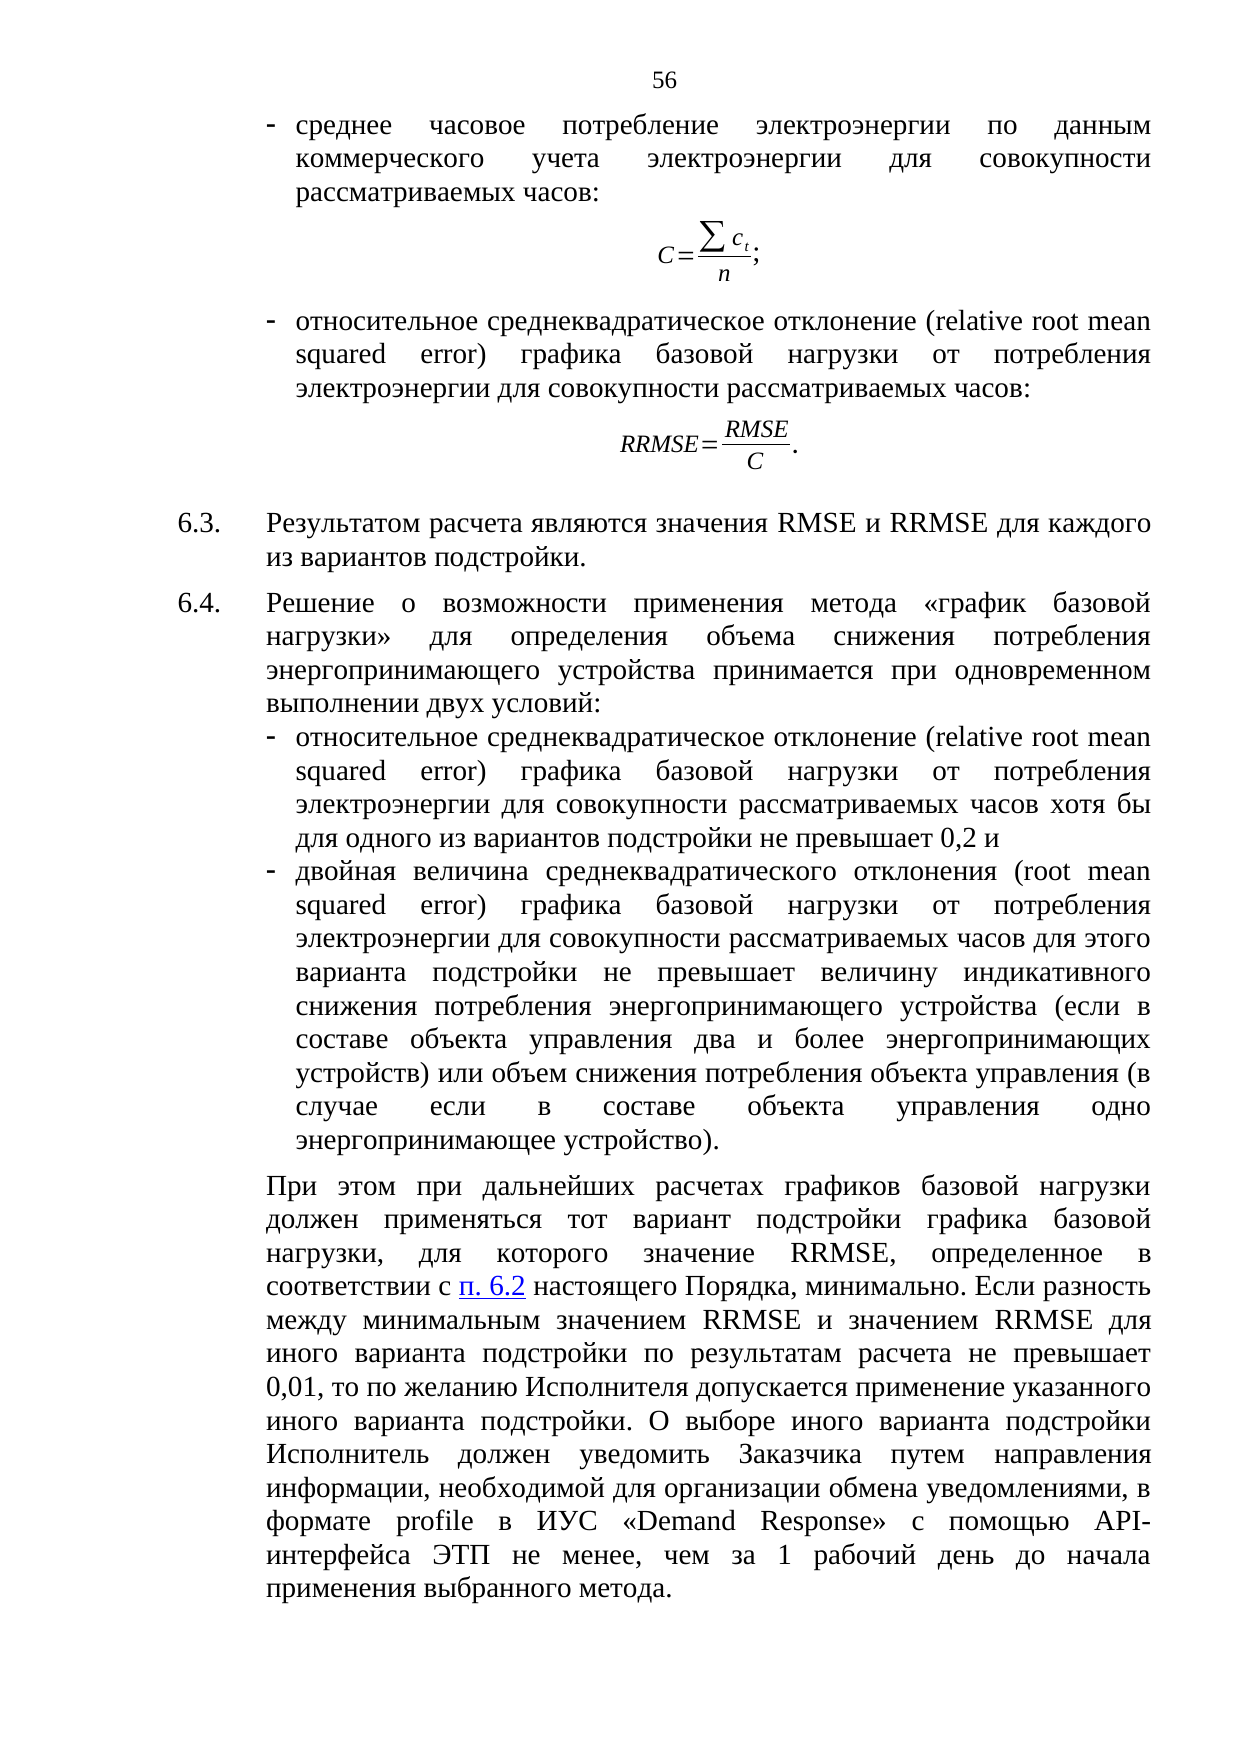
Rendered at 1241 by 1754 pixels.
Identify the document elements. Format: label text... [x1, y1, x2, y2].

list Результатом расчета являются значения RMSE и RRMSE для каждого из вариантов подстройки. [177, 505, 1152, 572]
list относительное среднеквадратическое отклонение (relative root mean squared error) графика базовой нагрузки от потребления электроэнергии для совокупности рассматриваемых часов: [266, 303, 1152, 403]
list относительное среднеквадратическое отклонение (relative root mean squared error) графика базовой нагрузки от потребления электроэнергии для совокупности рассматриваемых часов хотя бы для одного из вариантов подстройки не превышает 0,2 и [266, 719, 1152, 853]
list двойная величина среднеквадратического отклонения (root mean squared error) графика базовой нагрузки от потребления электроэнергии для совокупности рассматриваемых часов для этого варианта подстройки не превышает величину индикативного снижения потребления энергопринимающего устройства (если в составе объекта управления два и более энергопринимающих устройств) или объем снижения потребления объекта управления (в случае если в составе объекта управления одно энергопринимающее устройство). [266, 853, 1152, 1155]
text При этом при дальнейших расчетах графиков базовой нагрузки должен применяться тот вариант подстройки графика базовой нагрузки, для которого значение RRMSE, определенное в соответствии с п. 6.2 настоящего Порядка, минимально. Если разность между минимальным значением RRMSE и значением RRMSE для иного варианта подстройки по результатам расчета не превышает 0,01, то по желанию Исполнителя допускается применение указанного иного варианта подстройки. О выборе иного варианта подстройки Исполнитель должен уведомить Заказчика путем направления информации, необходимой для организации обмена уведомлениями, в формате profile в ИУС «Demand Response» с помощью API-интерфейса ЭТП не менее, чем за 1 рабочий день до начала применения выбранного метода. [266, 1168, 1152, 1604]
text . [266, 416, 1152, 475]
text ; [266, 220, 1152, 286]
list Решение о возможности применения метода «график базовой нагрузки» для определения объема снижения потребления энергопринимающего устройства принимается при одновременном выполнении двух условий: [177, 585, 1152, 719]
list среднее часовое потребление электроэнергии по данным коммерческого учета электроэнергии для совокупности рассматриваемых часов: [266, 107, 1152, 208]
